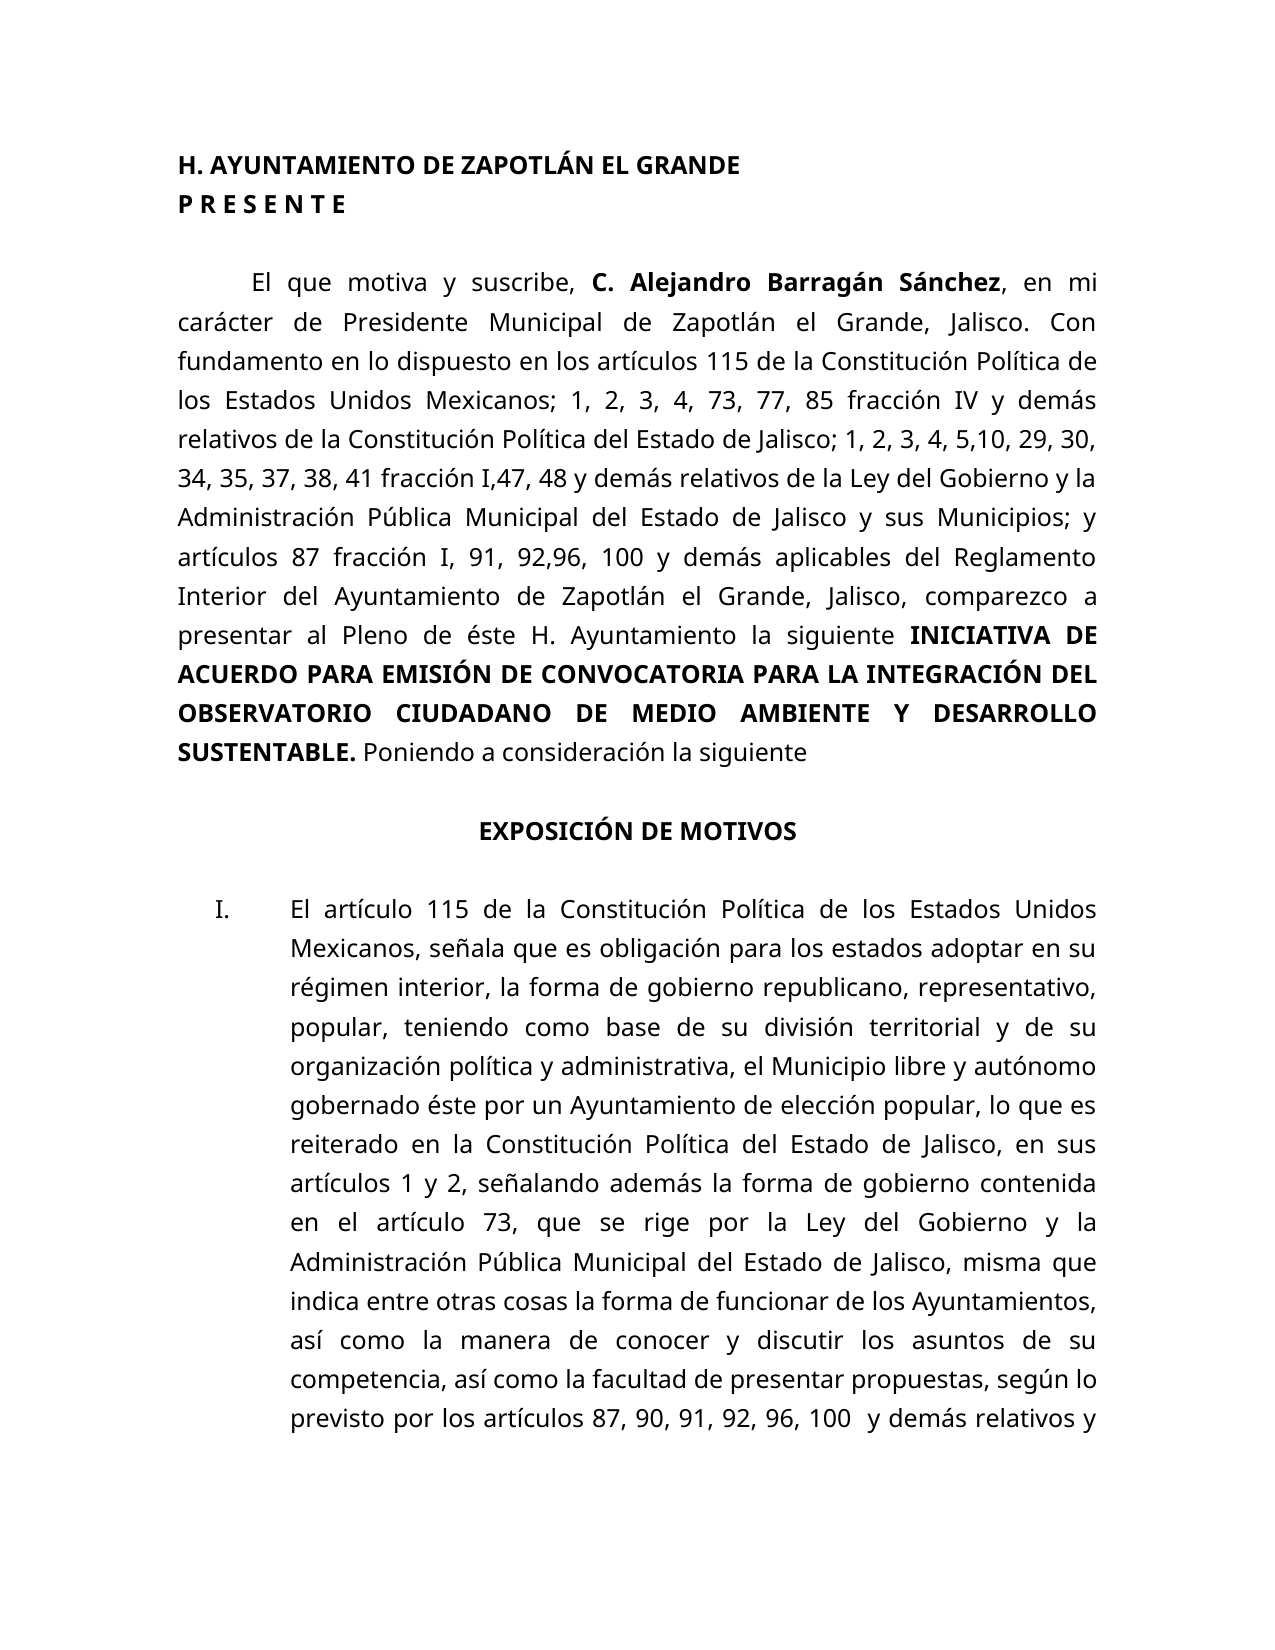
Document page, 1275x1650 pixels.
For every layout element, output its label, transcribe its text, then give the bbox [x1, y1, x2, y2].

text EXPOSICIÓN DE MOTIVOS [177, 813, 1098, 847]
text El que motiva y suscribe, C. Alejandro Barragán Sánchez, en mi carácter de Presidente Municipal de Zapotlán el Grande, Jalisco. Con fundamento en lo dispuesto en los artículos 115 de la Constitución Política de los Estados Unidos Mexicanos; 1, 2, 3, 4, 73, 77, 85 fracción IV y demás relativos de la Constitución Política del Estado de Jalisco; 1, 2, 3, 4, 5,10, 29, 30, 34, 35, 37, 38, 41 fracción I,47, 48 y demás relativos de la Ley del Gobierno y la Administración Pública Municipal del Estado de Jalisco y sus Municipios; y artículos 87 fracción I, 91, 92,96, 100 y demás aplicables del Reglamento Interior del Ayuntamiento de Zapotlán el Grande, Jalisco, comparezco a presentar al Pleno de éste H. Ayuntamiento la siguiente INICIATIVA DE ACUERDO PARA EMISIÓN DE CONVOCATORIA PARA LA INTEGRACIÓN DEL OBSERVATORIO CIUDADANO DE MEDIO AMBIENTE Y DESARROLLO SUSTENTABLE. Poniendo a consideración la siguiente [177, 265, 1098, 769]
text H. AYUNTAMIENTO DE ZAPOTLÁN EL GRANDE [177, 148, 1098, 182]
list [215, 892, 1098, 1435]
text P R E S E N T E [177, 187, 1098, 221]
